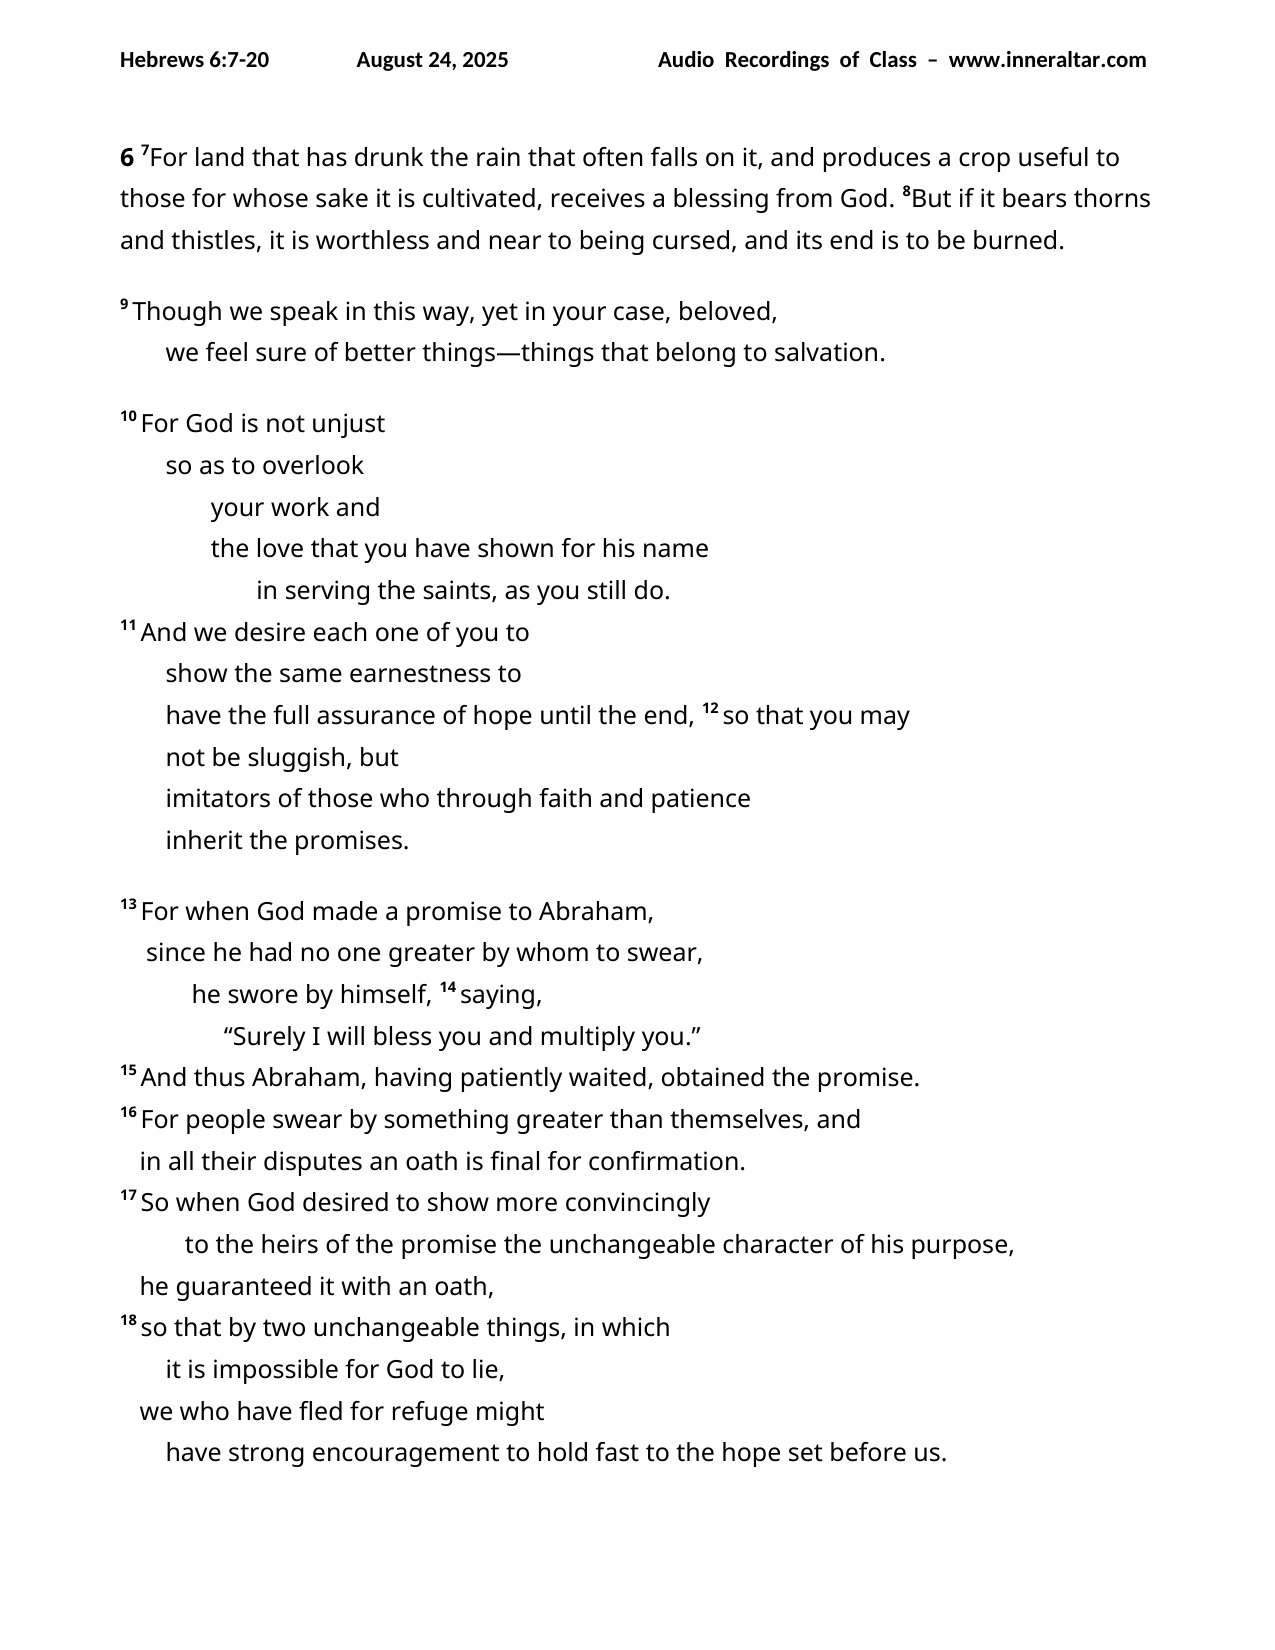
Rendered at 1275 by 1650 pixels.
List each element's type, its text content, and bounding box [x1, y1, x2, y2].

text 9 Though we speak in this way, yet in your case, beloved, we feel sure of better things—things that belong to salvation. [120, 286, 1179, 369]
text 6 7For land that has drunk the rain that often falls on it, and produces a crop useful to those for whose sake it is cultivated, receives a blessing from God. 8But if it bears thorns and thistles, it is worthless and near to being cursed, and its end is to be burned. [120, 132, 1179, 257]
text 10 For God is not unjust so as to overlook your work and the love that you have shown for his name in serving the saints, as you still do. 11 And we desire each one of you to show the same earnestness to have the full assurance of hope until the end, 12 so that you may not be sluggish, but imitators of those who through faith and patience inherit the promises. [120, 398, 1179, 857]
text 13 For when God made a promise to Abraham, since he had no one greater by whom to swear, he swore by himself, 14 saying, “Surely I will bless you and multiply you.” 15 And thus Abraham, having patiently waited, obtained the promise. 16 For people swear by something greater than themselves, and in all their disputes an oath is final for confirmation. 17 So when God desired to show more convincingly to the heirs of the promise the unchangeable character of his purpose, he guaranteed it with an oath, 18 so that by two unchangeable things, in which it is impossible for God to lie, we who have fled for refuge might have strong encouragement to hold fast to the hope set before us. [120, 886, 1179, 1469]
